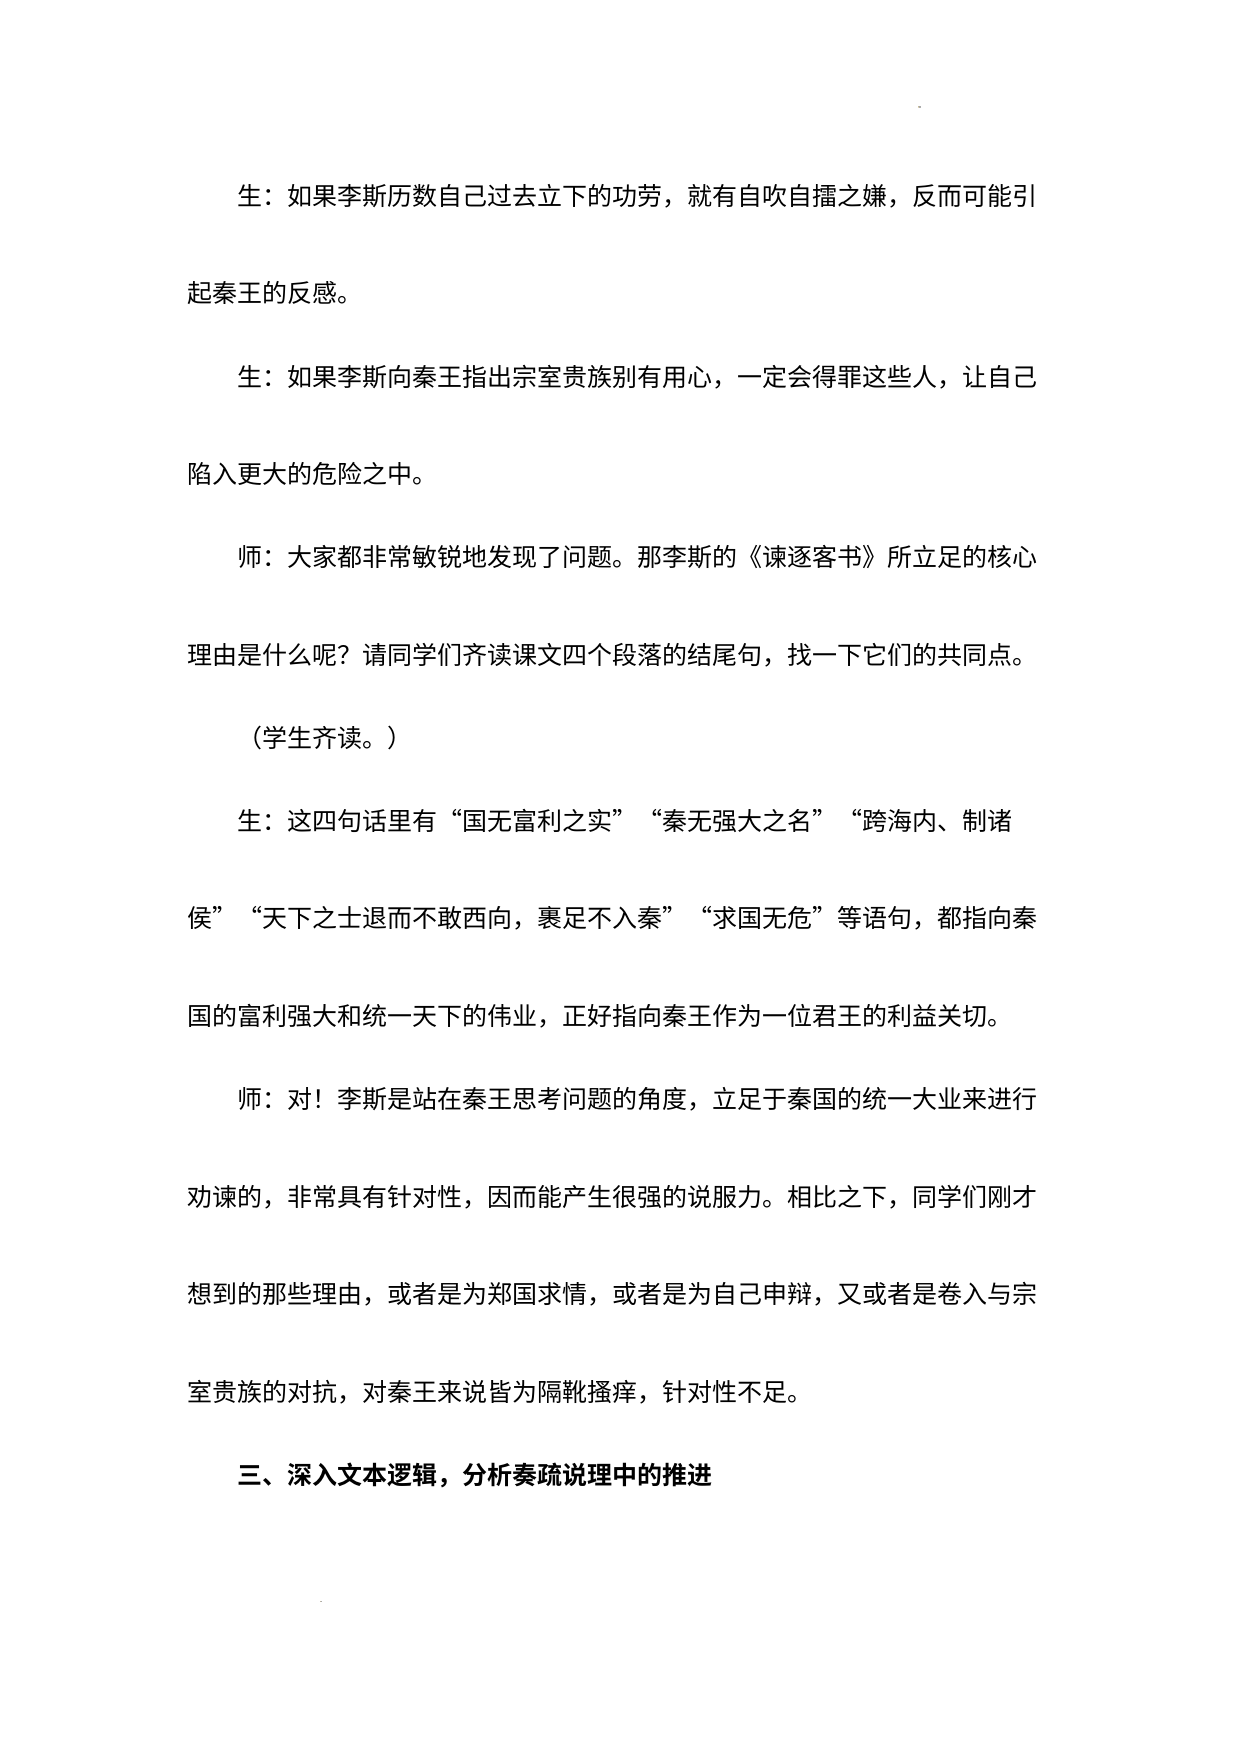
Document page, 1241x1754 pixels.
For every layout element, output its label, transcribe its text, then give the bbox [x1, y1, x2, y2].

text 生：这四句话里有“国无富利之实”“秦无强大之名”“跨海内、制诸侯”“天下之士退而不敢西向，裹足不入秦”“求国无危”等语句，都指向秦国的富利强大和统一天下的伟业，正好指向秦王作为一位君王的利益关切。 [187, 787, 1053, 1047]
text 三、深入文本逻辑，分析奏疏说理中的推进 [187, 1441, 1053, 1506]
text （学生齐读。） [187, 704, 1053, 769]
text 师：对！李斯是站在秦王思考问题的角度，立足于秦国的统一大业来进行劝谏的，非常具有针对性，因而能产生很强的说服力。相比之下，同学们刚才想到的那些理由，或者是为郑国求情，或者是为自己申辩，又或者是卷入与宗室贵族的对抗，对秦王来说皆为隔靴搔痒，针对性不足。 [187, 1065, 1053, 1423]
text 师：大家都非常敏锐地发现了问题。那李斯的《谏逐客书》所立足的核心理由是什么呢？请同学们齐读课文四个段落的结尾句，找一下它们的共同点。 [187, 523, 1053, 686]
text 生：如果李斯向秦王指出宗室贵族别有用心，一定会得罪这些人，让自己陷入更大的危险之中。 [187, 343, 1053, 505]
text 生：如果李斯历数自己过去立下的功劳，就有自吹自擂之嫌，反而可能引起秦王的反感。 [187, 162, 1053, 324]
